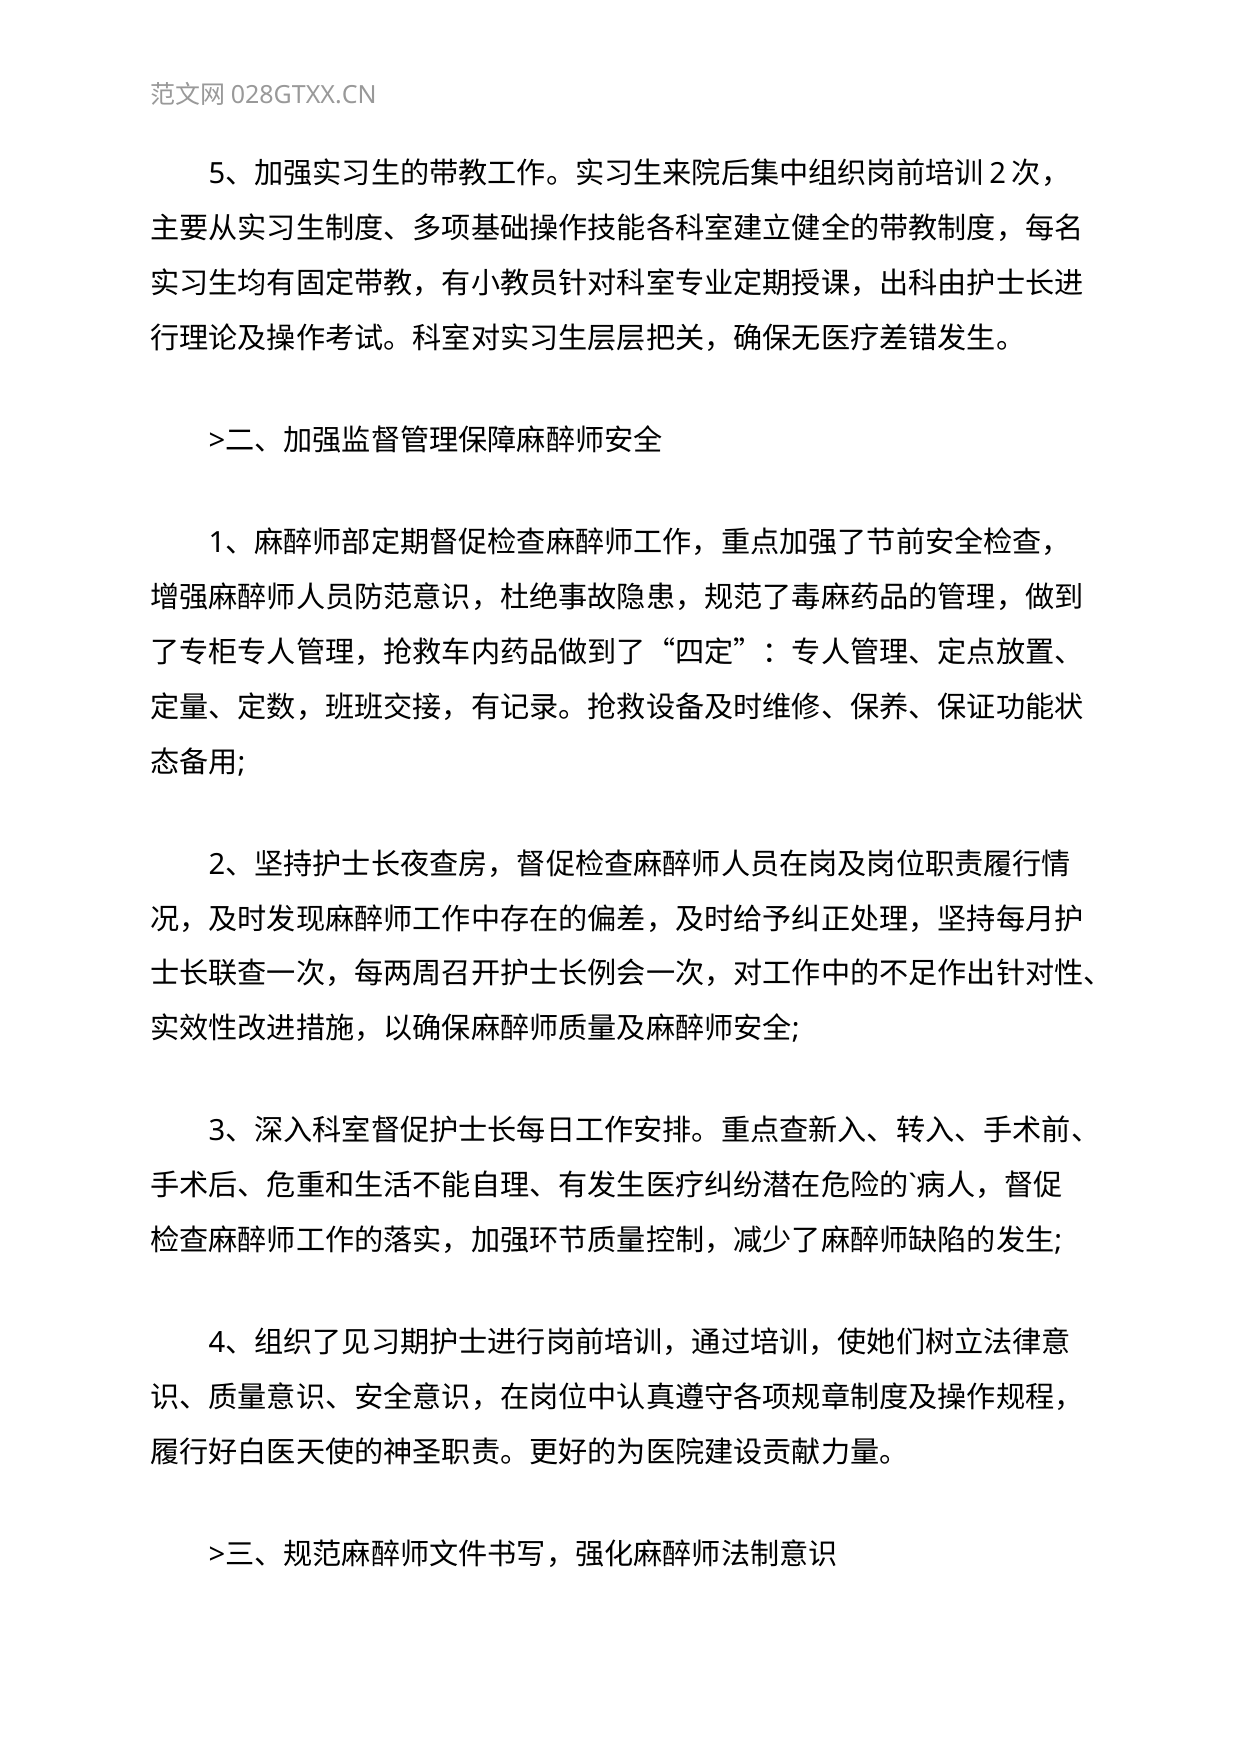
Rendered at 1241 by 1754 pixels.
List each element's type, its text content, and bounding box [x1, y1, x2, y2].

text >三、规范麻醉师文件书写，强化麻醉师法制意识 [150, 1531, 1090, 1573]
text 2、坚持护士长夜查房，督促检查麻醉师人员在岗及岗位职责履行情况，及时发现麻醉师工作中存在的偏差，及时给予纠正处理，坚持每月护士长联查一次，每两周召开护士长例会一次，对工作中的不足作出针对性、实效性改进措施，以确保麻醉师质量及麻醉师安全; [150, 840, 1090, 1047]
text 5、加强实习生的带教工作。实习生来院后集中组织岗前培训2次，主要从实习生制度、多项基础操作技能各科室建立健全的带教制度，每名实习生均有固定带教，有小教员针对科室专业定期授课，出科由护士长进行理论及操作考试。科室对实习生层层把关，确保无医疗差错发生。 [150, 150, 1090, 357]
text >二、加强监督管理保障麻醉师安全 [150, 417, 1090, 459]
text 3、深入科室督促护士长每日工作安排。重点查新入、转入、手术前、手术后、危重和生活不能自理、有发生医疗纠纷潜在危险的`病人，督促检查麻醉师工作的落实，加强环节质量控制，减少了麻醉师缺陷的发生; [150, 1107, 1090, 1259]
text 1、麻醉师部定期督促检查麻醉师工作，重点加强了节前安全检查，增强麻醉师人员防范意识，杜绝事故隐患，规范了毒麻药品的管理，做到了专柜专人管理，抢救车内药品做到了“四定”：专人管理、定点放置、定量、定数，班班交接，有记录。抢救设备及时维修、保养、保证功能状态备用; [150, 518, 1090, 781]
text 4、组织了见习期护士进行岗前培训，通过培训，使她们树立法律意识、质量意识、安全意识，在岗位中认真遵守各项规章制度及操作规程，履行好白医天使的神圣职责。更好的为医院建设贡献力量。 [150, 1319, 1090, 1471]
